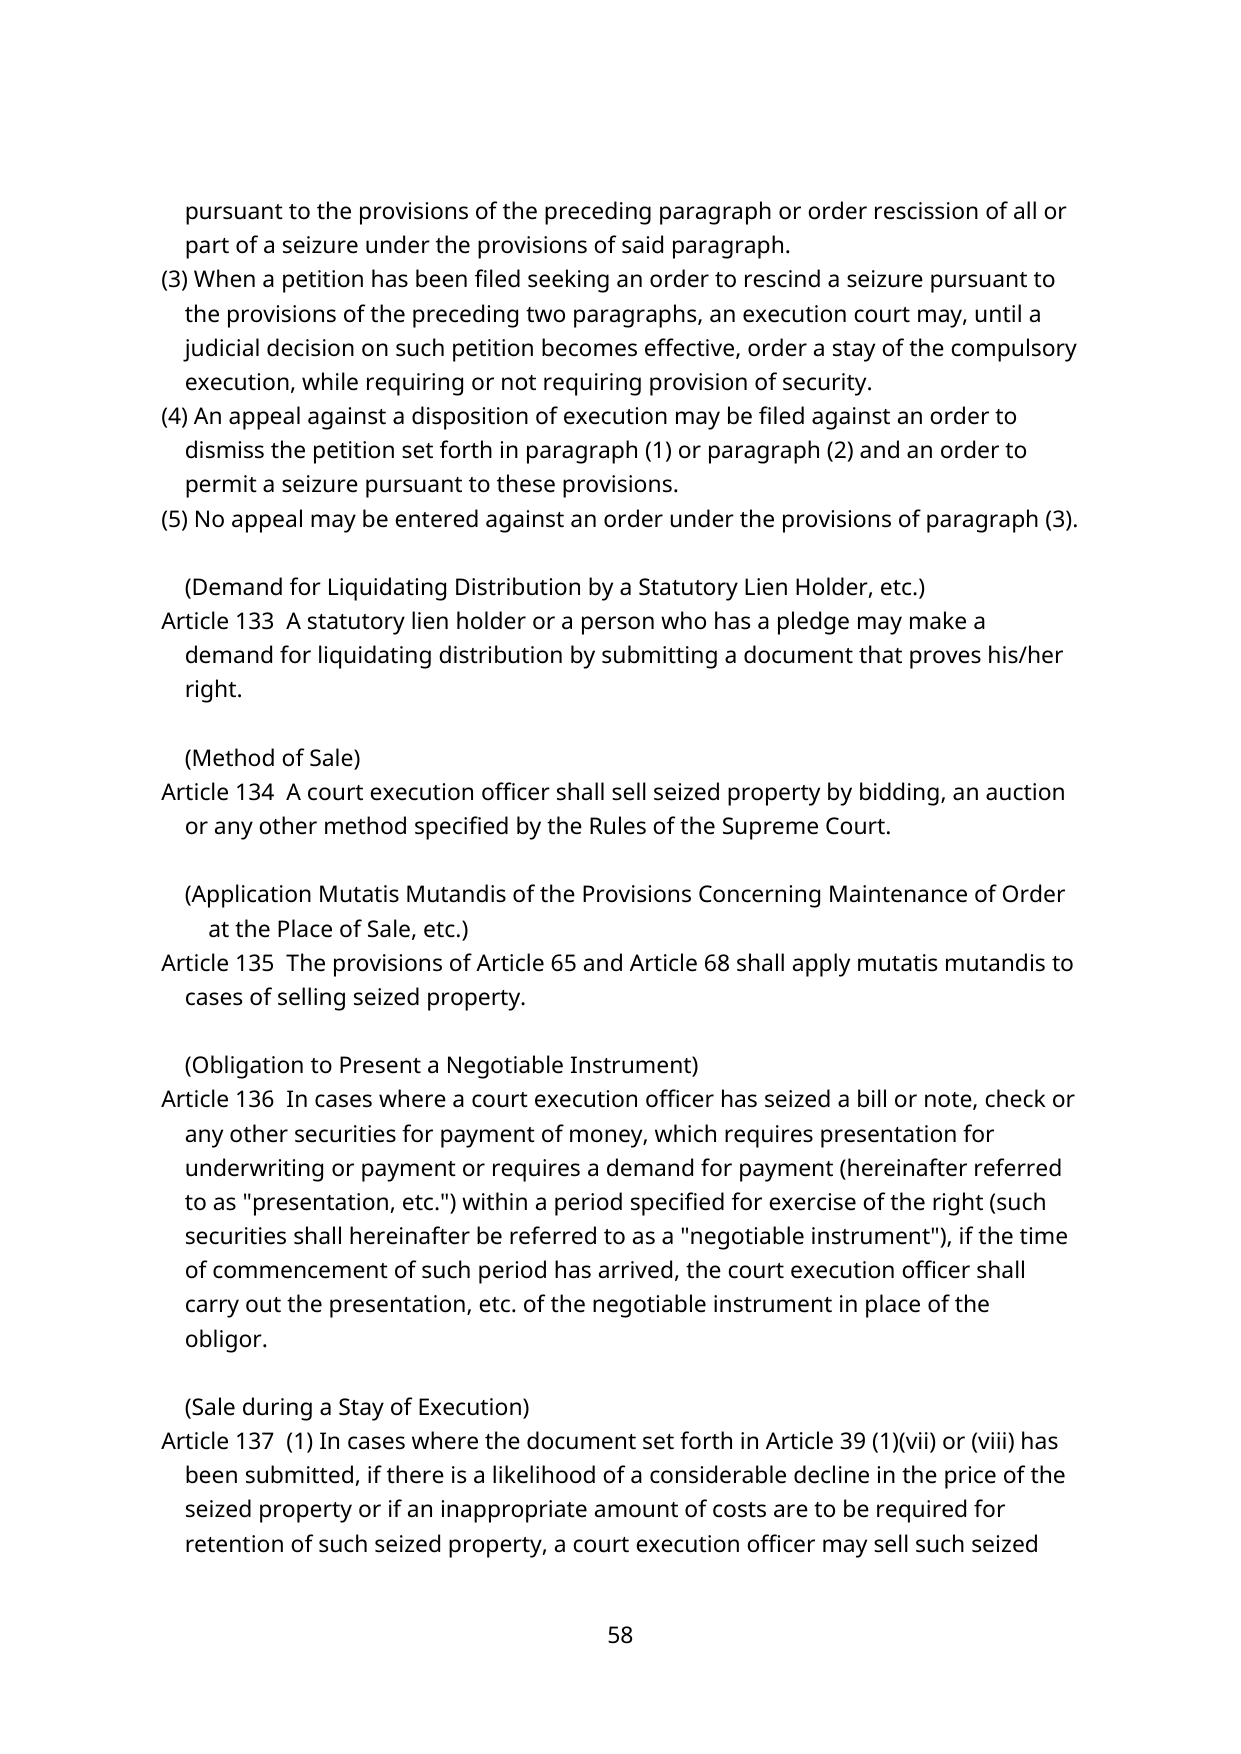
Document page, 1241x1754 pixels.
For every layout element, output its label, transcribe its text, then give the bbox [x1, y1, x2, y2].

text (Obligation to Present a Negotiable Instrument) [184, 1048, 1079, 1082]
text Article 136 In cases where a court execution officer has seized a bill or note, check or any other securities for payment of money, which requires presentation for underwriting or payment or requires a demand for payment (hereinafter referred to as "presentation, etc.") within a period specified for exercise of the right (such securities shall hereinafter be referred to as a "negotiable instrument"), if the time of commencement of such period has arrived, the court execution officer shall carry out the presentation, etc. of the negotiable instrument in place of the obligor. [161, 1082, 1079, 1355]
text Article 134 A court execution officer shall sell seized property by bidding, an auction or any other method specified by the Rules of the Supreme Court. [161, 774, 1079, 843]
text (Demand for Liquidating Distribution by a Statutory Lien Holder, etc.) [184, 569, 1079, 604]
text (5) No appeal may be entered against an order under the provisions of paragraph (3). [161, 501, 1079, 535]
text (4) An appeal against a disposition of execution may be filed against an order to dismiss the petition set forth in paragraph (1) or paragraph (2) and an order to permit a seizure pursuant to these provisions. [161, 399, 1079, 501]
text (Method of Sale) [184, 740, 1079, 774]
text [161, 1424, 1079, 1560]
text (Application Mutatis Mutandis of the Provisions Concerning Maintenance of Order at the Place of Sale, etc.) [184, 877, 1079, 945]
text (Sale during a Stay of Execution) [184, 1389, 1079, 1424]
text Article 133 A statutory lien holder or a person who has a pledge may make a demand for liquidating distribution by submitting a document that proves his/her right. [161, 604, 1079, 706]
text Article 135 The provisions of Article 65 and Article 68 shall apply mutatis mutandis to cases of selling seized property. [161, 945, 1079, 1014]
text (3) When a petition has been filed seeking an order to rescind a seizure pursuant to the provisions of the preceding two paragraphs, an execution court may, until a judicial decision on such petition becomes effective, order a stay of the compulsory execution, while requiring or not requiring provision of security. [161, 262, 1079, 399]
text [161, 194, 1079, 262]
